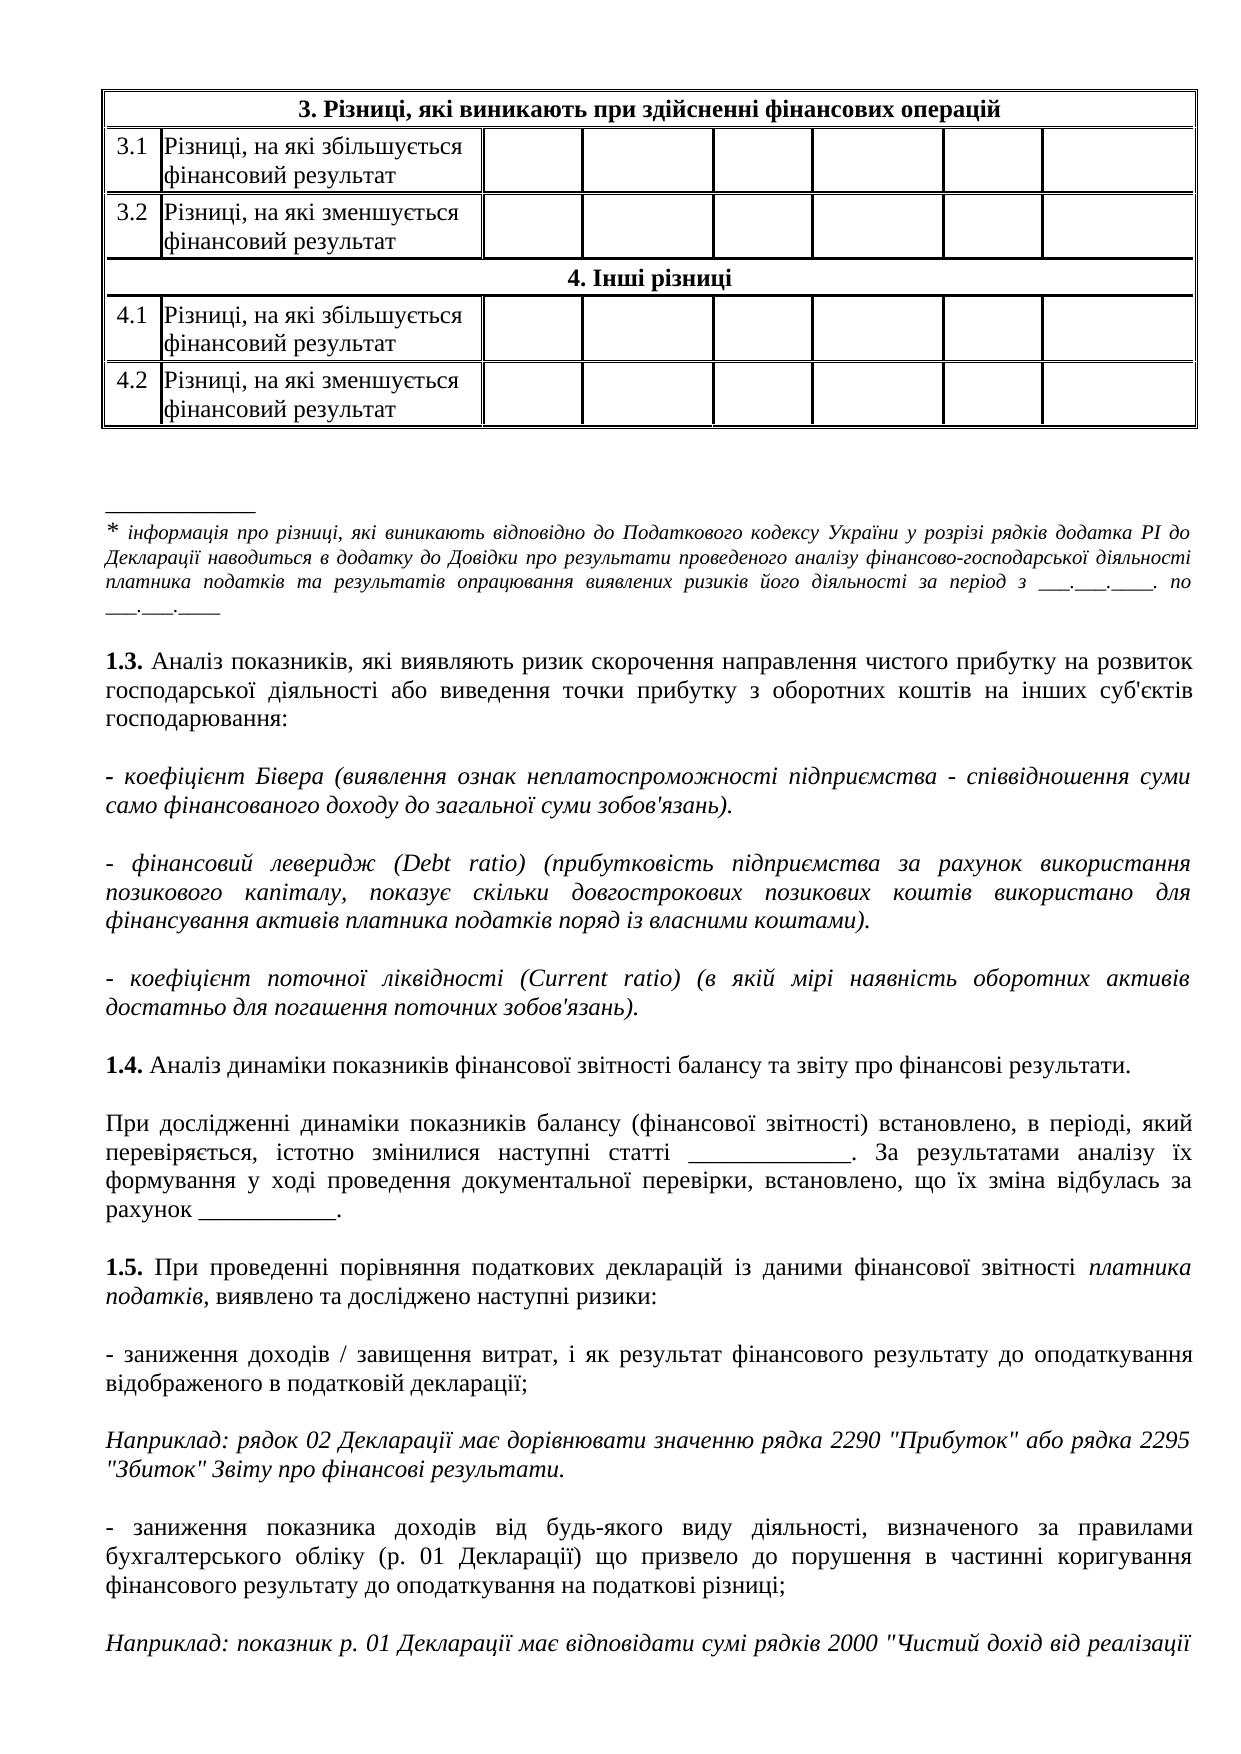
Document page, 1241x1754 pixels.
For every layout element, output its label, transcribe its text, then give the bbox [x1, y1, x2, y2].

table_cell [485, 129, 581, 191]
table_cell [485, 297, 581, 360]
table_cell [1042, 126, 1196, 191]
table_cell [812, 363, 943, 425]
table_cell [814, 129, 942, 191]
table_cell [582, 363, 713, 425]
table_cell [163, 195, 481, 257]
table_cell [814, 297, 942, 360]
table_cell [1042, 360, 1196, 425]
table_cell [713, 363, 812, 425]
table_cell [584, 297, 712, 360]
table_cell Різниці, на які зменшується фінансовий результат [161, 360, 483, 425]
table_cell [814, 195, 942, 257]
table_cell [943, 363, 1042, 425]
table_cell [485, 195, 581, 257]
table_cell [163, 297, 481, 360]
table_cell 3.2 [105, 191, 160, 257]
table_cell 4. Інші різниці [105, 257, 1195, 294]
table_cell [1044, 294, 1195, 360]
table_cell 4.1 [105, 294, 160, 360]
table_cell [584, 129, 712, 191]
table_cell 3. Різниці, які виникають при здійсненні фінансових операцій [105, 92, 1195, 126]
table_cell 3.1 [103, 126, 161, 191]
table_cell [715, 129, 811, 191]
table_cell [715, 297, 811, 360]
table_cell [945, 129, 1041, 191]
table_cell [584, 195, 712, 257]
table_cell 4.2 [103, 360, 161, 425]
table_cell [163, 129, 481, 191]
table_cell [1044, 191, 1195, 257]
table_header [103, 485, 1196, 1659]
table_cell [945, 297, 1041, 360]
table_cell [715, 195, 811, 257]
table_cell [945, 195, 1041, 257]
table_cell [483, 363, 582, 425]
